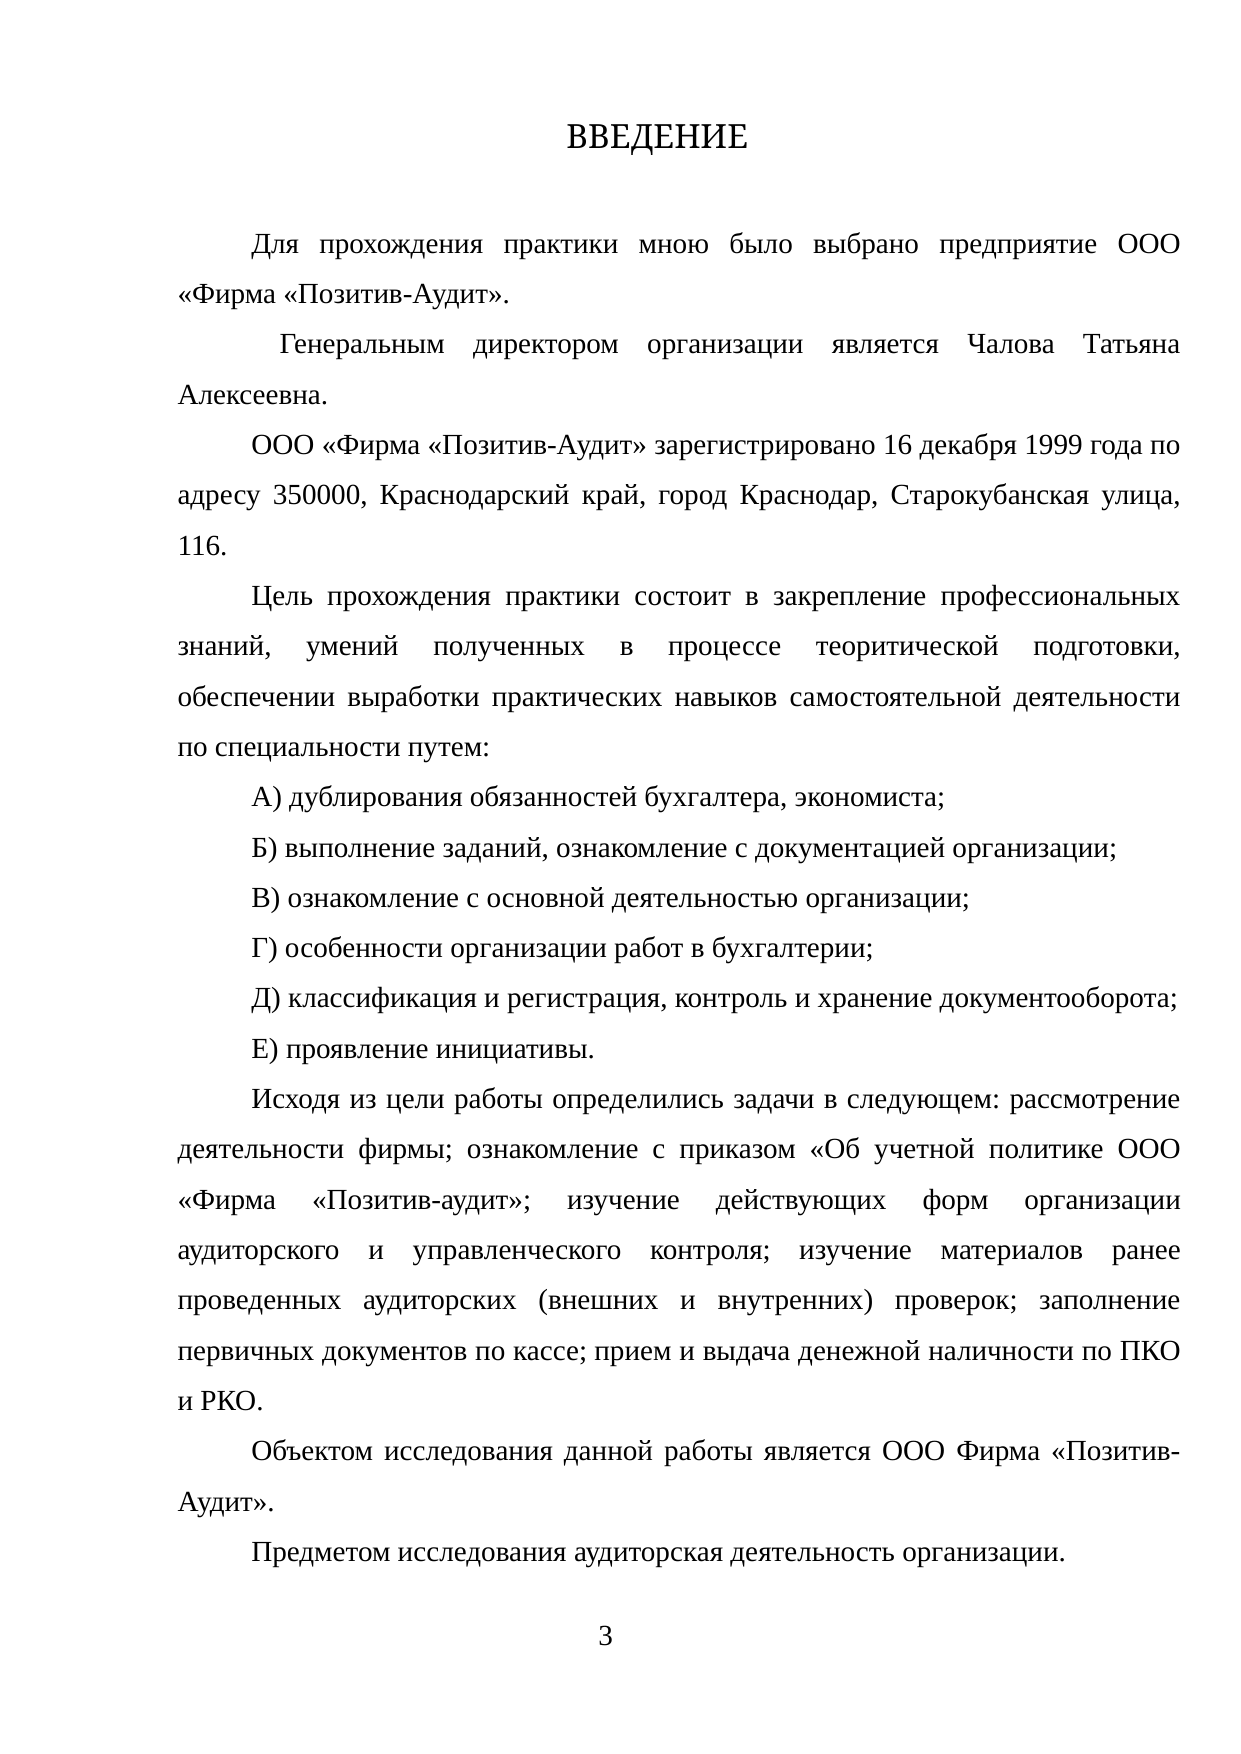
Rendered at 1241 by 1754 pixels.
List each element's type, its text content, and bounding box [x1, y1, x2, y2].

text ВВЕДЕНИЕ [59, 118, 1181, 156]
text А) дублирования обязанностей бухгалтера, экономиста; [177, 779, 1181, 813]
text Генеральным директором организации является Чалова Татьяна Алексеевна. [177, 327, 1181, 410]
text Г) особенности организации работ в бухгалтерии; [177, 930, 1181, 964]
text Предметом исследования аудиторская деятельность организации. [177, 1534, 1181, 1568]
text ООО «Фирма «Позитив-Аудит» зарегистрировано 16 декабря 1999 года по адресу 350000, Краснодарский край, город Краснодар, Старокубанская улица, 116. [177, 427, 1181, 561]
text Объектом исследования данной работы является ООО Фирма «Позитив-Аудит». [177, 1433, 1181, 1517]
text Для прохождения практики мною было выбрано предприятие ООО «Фирма «Позитив-Аудит». [177, 226, 1181, 310]
text Д) классификация и регистрация, контроль и хранение документооборота; [177, 981, 1181, 1014]
text Е) проявление инициативы. [177, 1031, 1181, 1064]
text Б) выполнение заданий, ознакомление с документацией организации; [177, 830, 1181, 863]
text Исходя из цели работы определились задачи в следующем: рассмотрение деятельности фирмы; ознакомление с приказом «Об учетной политике ООО «Фирма «Позитив-аудит»; изучение действующих форм организации аудиторского и управленческого контроля; изучение материалов ранее проведенных аудиторских (внешних и внутренних) проверок; заполнение первичных документов по кассе; прием и выдача денежной наличности по ПКО и РКО. [177, 1081, 1181, 1417]
text В) ознакомление с основной деятельностью организации; [177, 880, 1181, 913]
text Цель прохождения практики состоит в закрепление профессиональных знаний, умений полученных в процессе теоритической подготовки, обеспечении выработки практических навыков самостоятельной деятельности по специальности путем: [177, 578, 1181, 763]
